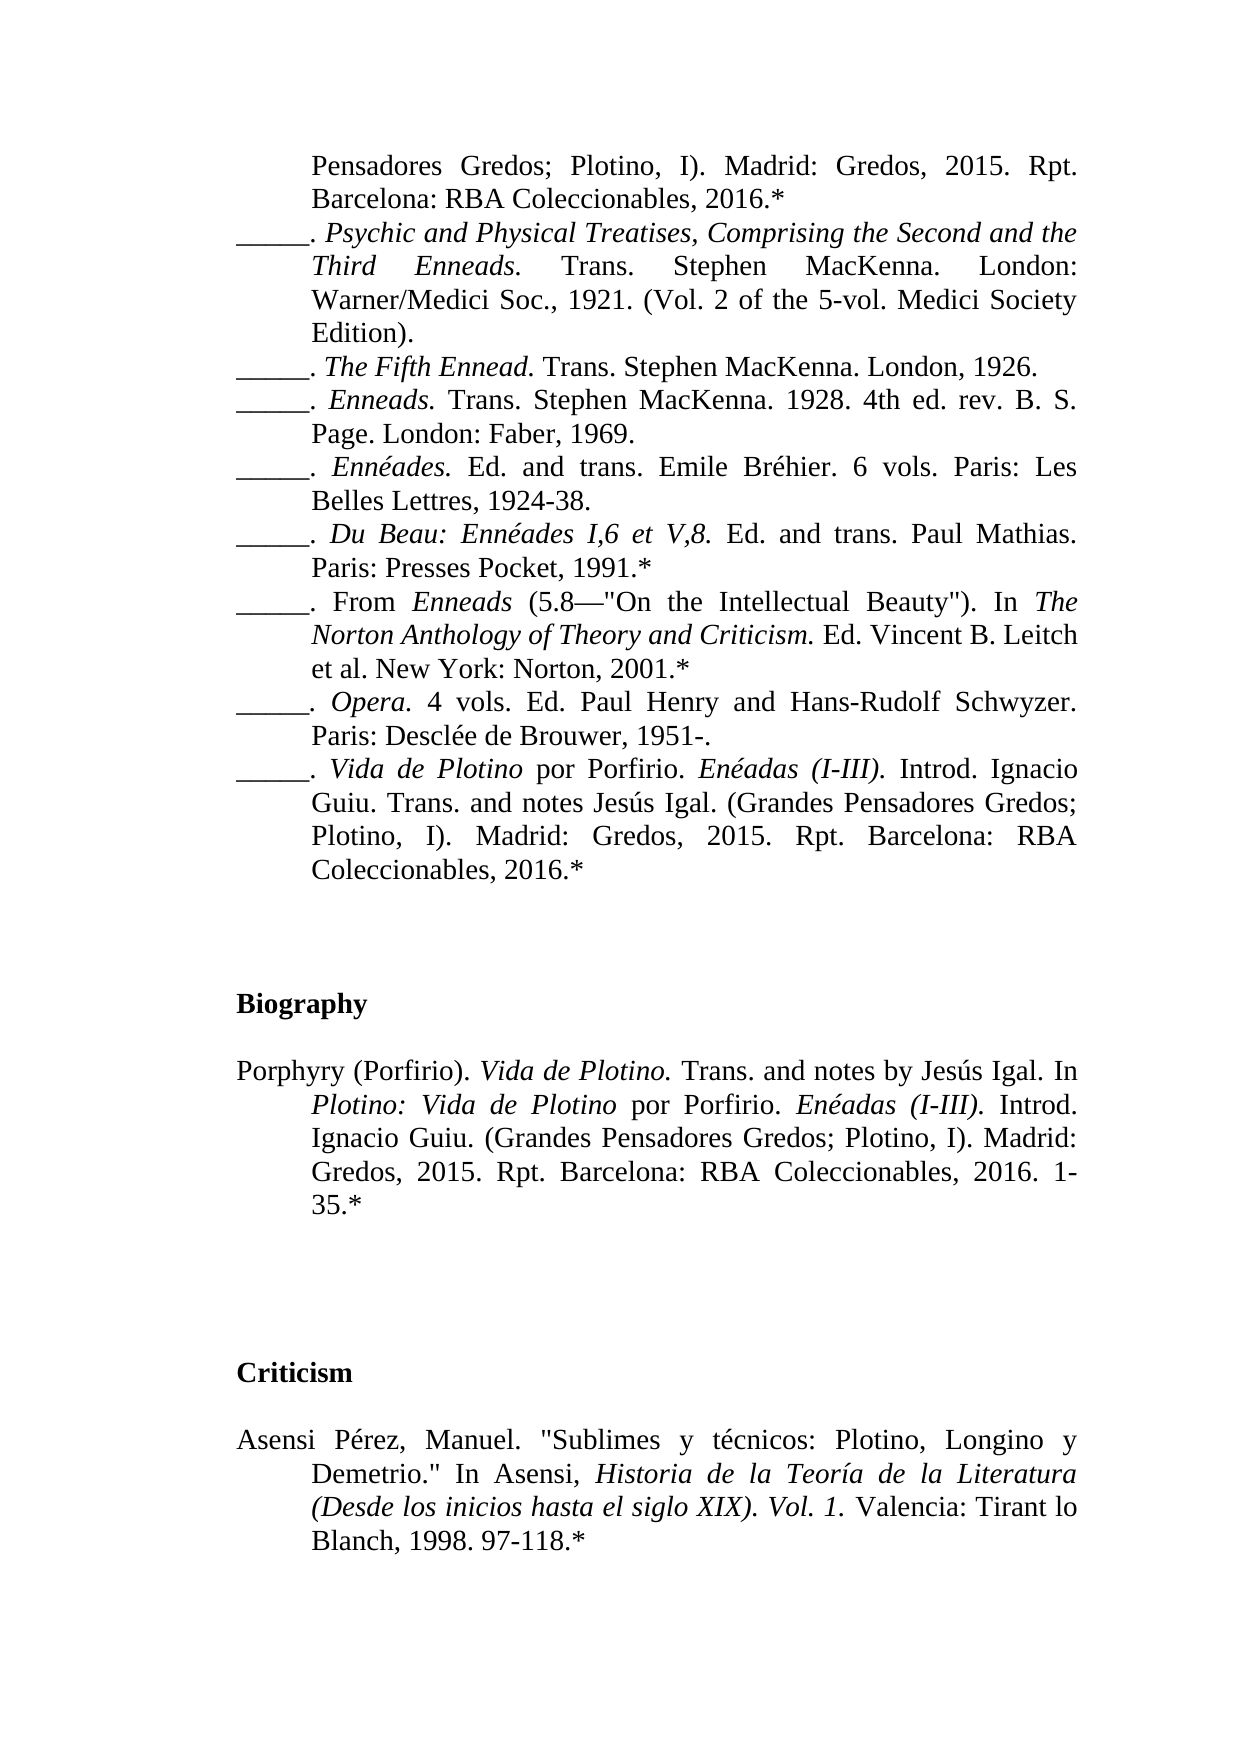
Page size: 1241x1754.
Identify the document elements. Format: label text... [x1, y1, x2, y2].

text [236, 148, 1078, 215]
text Criticism [236, 1355, 1078, 1389]
text _____. Opera. 4 vols. Ed. Paul Henry and Hans-Rudolf Schwyzer. Paris: Desclée de Brouwer, 1951-. [236, 684, 1078, 751]
text _____. Vida de Plotino por Porfirio. Enéadas (I-III). Introd. Ignacio Guiu. Trans. and notes Jesús Igal. (Grandes Pensadores Gredos; Plotino, I). Madrid: Gredos, 2015. Rpt. Barcelona: RBA Coleccionables, 2016.* [236, 751, 1078, 886]
text _____. From Enneads (5.8—"On the Intellectual Beauty"). In The Norton Anthology of Theory and Criticism. Ed. Vincent B. Leitch et al. New York: Norton, 2001.* [236, 584, 1078, 684]
text _____. Du Beau: Ennéades I,6 et V,8. Ed. and trans. Paul Mathias. Paris: Presses Pocket, 1991.* [236, 517, 1078, 584]
text Biography [236, 986, 1078, 1020]
text Asensi Pérez, Manuel. "Sublimes y técnicos: Plotino, Longino y Demetrio." In Asensi, Historia de la Teoría de la Literatura (Desde los inicios hasta el siglo XIX). Vol. 1. Valencia: Tirant lo Blanch, 1998. 97-118.* [236, 1422, 1078, 1556]
text _____. Enneads. Trans. Stephen MacKenna. 1928. 4th ed. rev. B. S. Page. London: Faber, 1969. [236, 382, 1078, 449]
text _____. Ennéades. Ed. and trans. Emile Bréhier. 6 vols. Paris: Les Belles Lettres, 1924-38. [236, 449, 1078, 517]
text Porphyry (Porfirio). Vida de Plotino. Trans. and notes by Jesús Igal. In Plotino: Vida de Plotino por Porfirio. Enéadas (I-III). Introd. Ignacio Guiu. (Grandes Pensadores Gredos; Plotino, I). Madrid: Gredos, 2015. Rpt. Barcelona: RBA Coleccionables, 2016. 1-35.* [236, 1053, 1078, 1221]
text _____. Psychic and Physical Treatises, Comprising the Second and the Third Enneads. Trans. Stephen MacKenna. London: Warner/Medici Soc., 1921. (Vol. 2 of the 5-vol. Medici Society Edition). [236, 215, 1078, 349]
text _____. The Fifth Ennead. Trans. Stephen MacKenna. London, 1926. [236, 349, 1078, 382]
